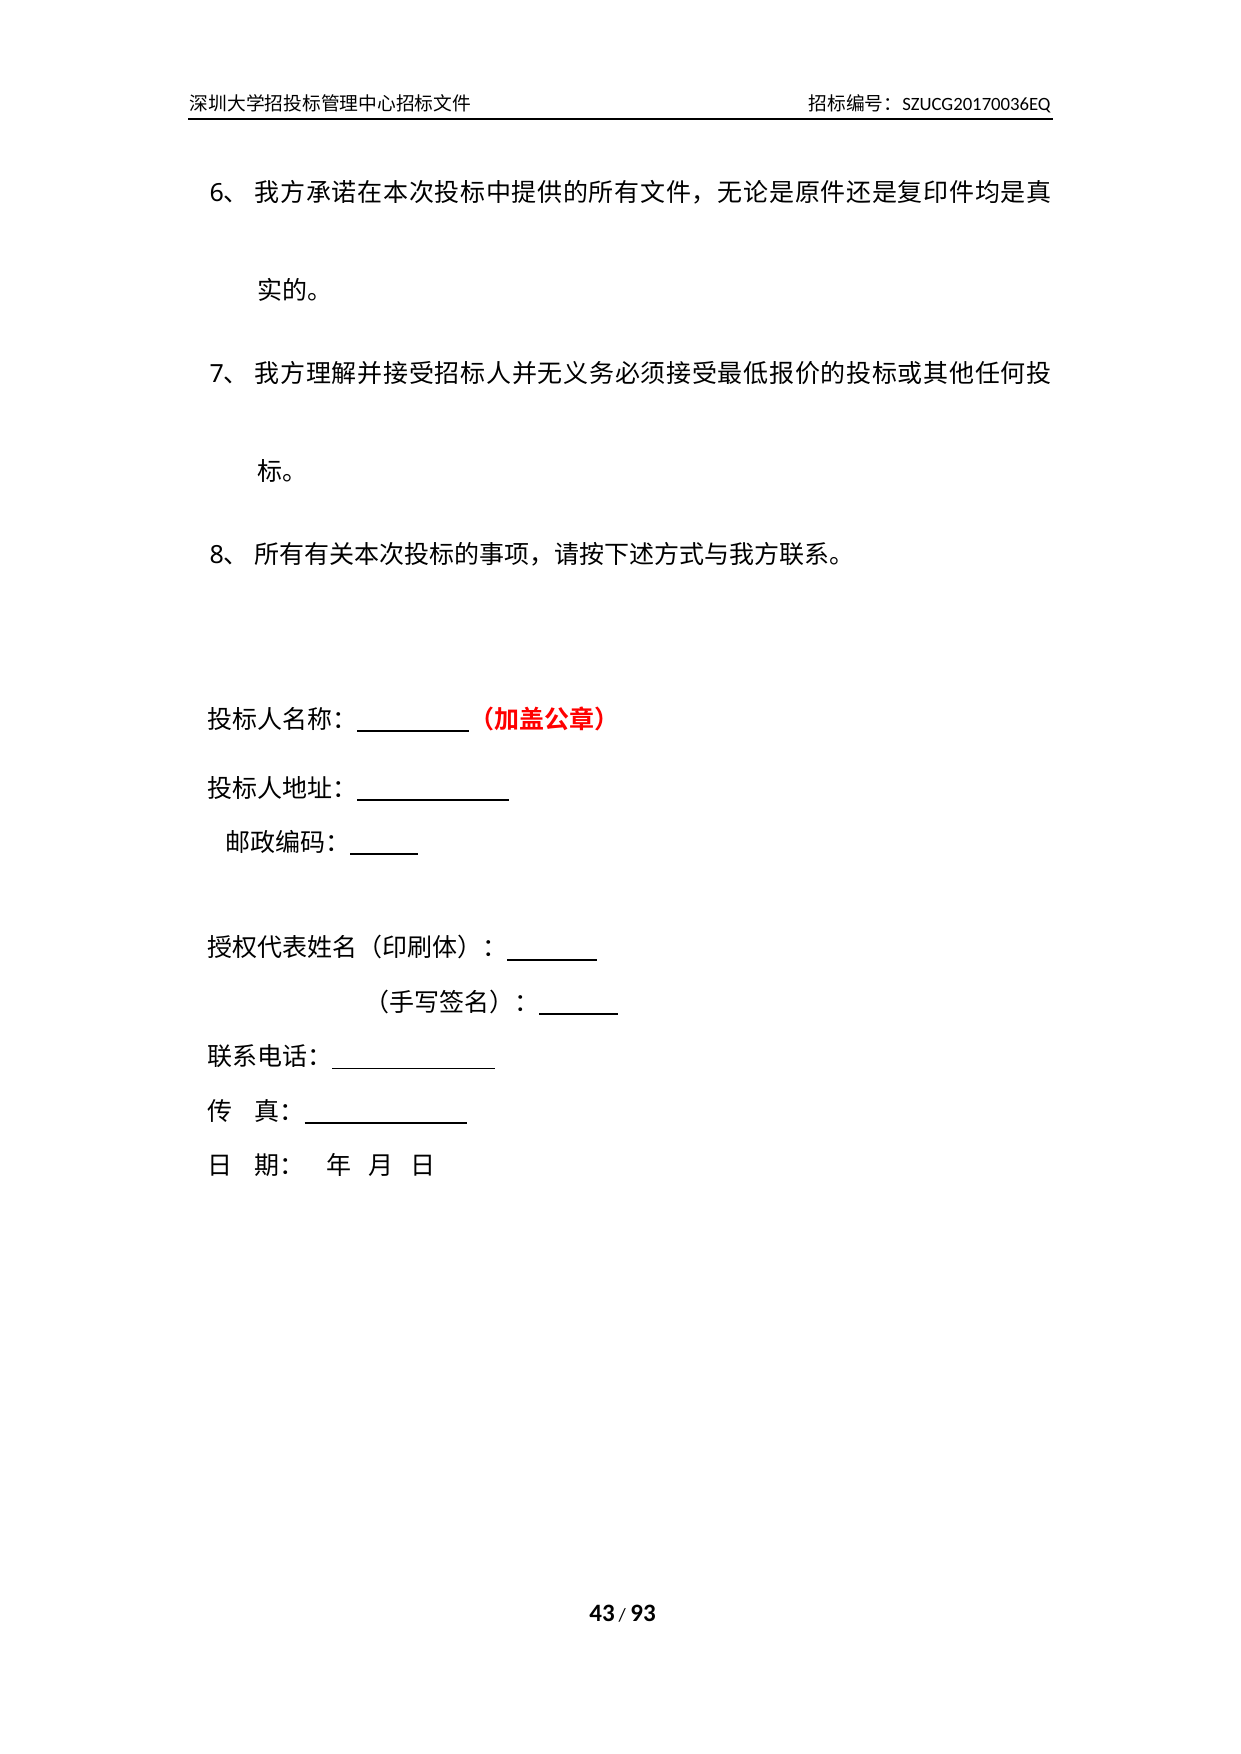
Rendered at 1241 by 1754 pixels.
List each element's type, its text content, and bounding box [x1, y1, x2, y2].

text 投标人地址： [187, 768, 1053, 804]
text 日 期： 年 月 日 [187, 1145, 1053, 1182]
list 我方理解并接受招标人并无义务必须接受最低报价的投标或其他任何投标。 [209, 339, 1053, 502]
list 所有有关本次投标的事项，请按下述方式与我方联系。 [209, 520, 1053, 585]
list 我方承诺在本次投标中提供的所有文件，无论是原件还是复印件均是真实的。 [209, 158, 1053, 321]
text 传 真： [187, 1091, 1053, 1127]
text 投标人名称： （加盖公章） [187, 685, 1053, 750]
text 邮政编码： [225, 822, 1053, 859]
text （手写签名）： [187, 982, 1053, 1018]
text 授权代表姓名（印刷体）： [187, 928, 1053, 964]
text 联系电话： [187, 1037, 1053, 1073]
